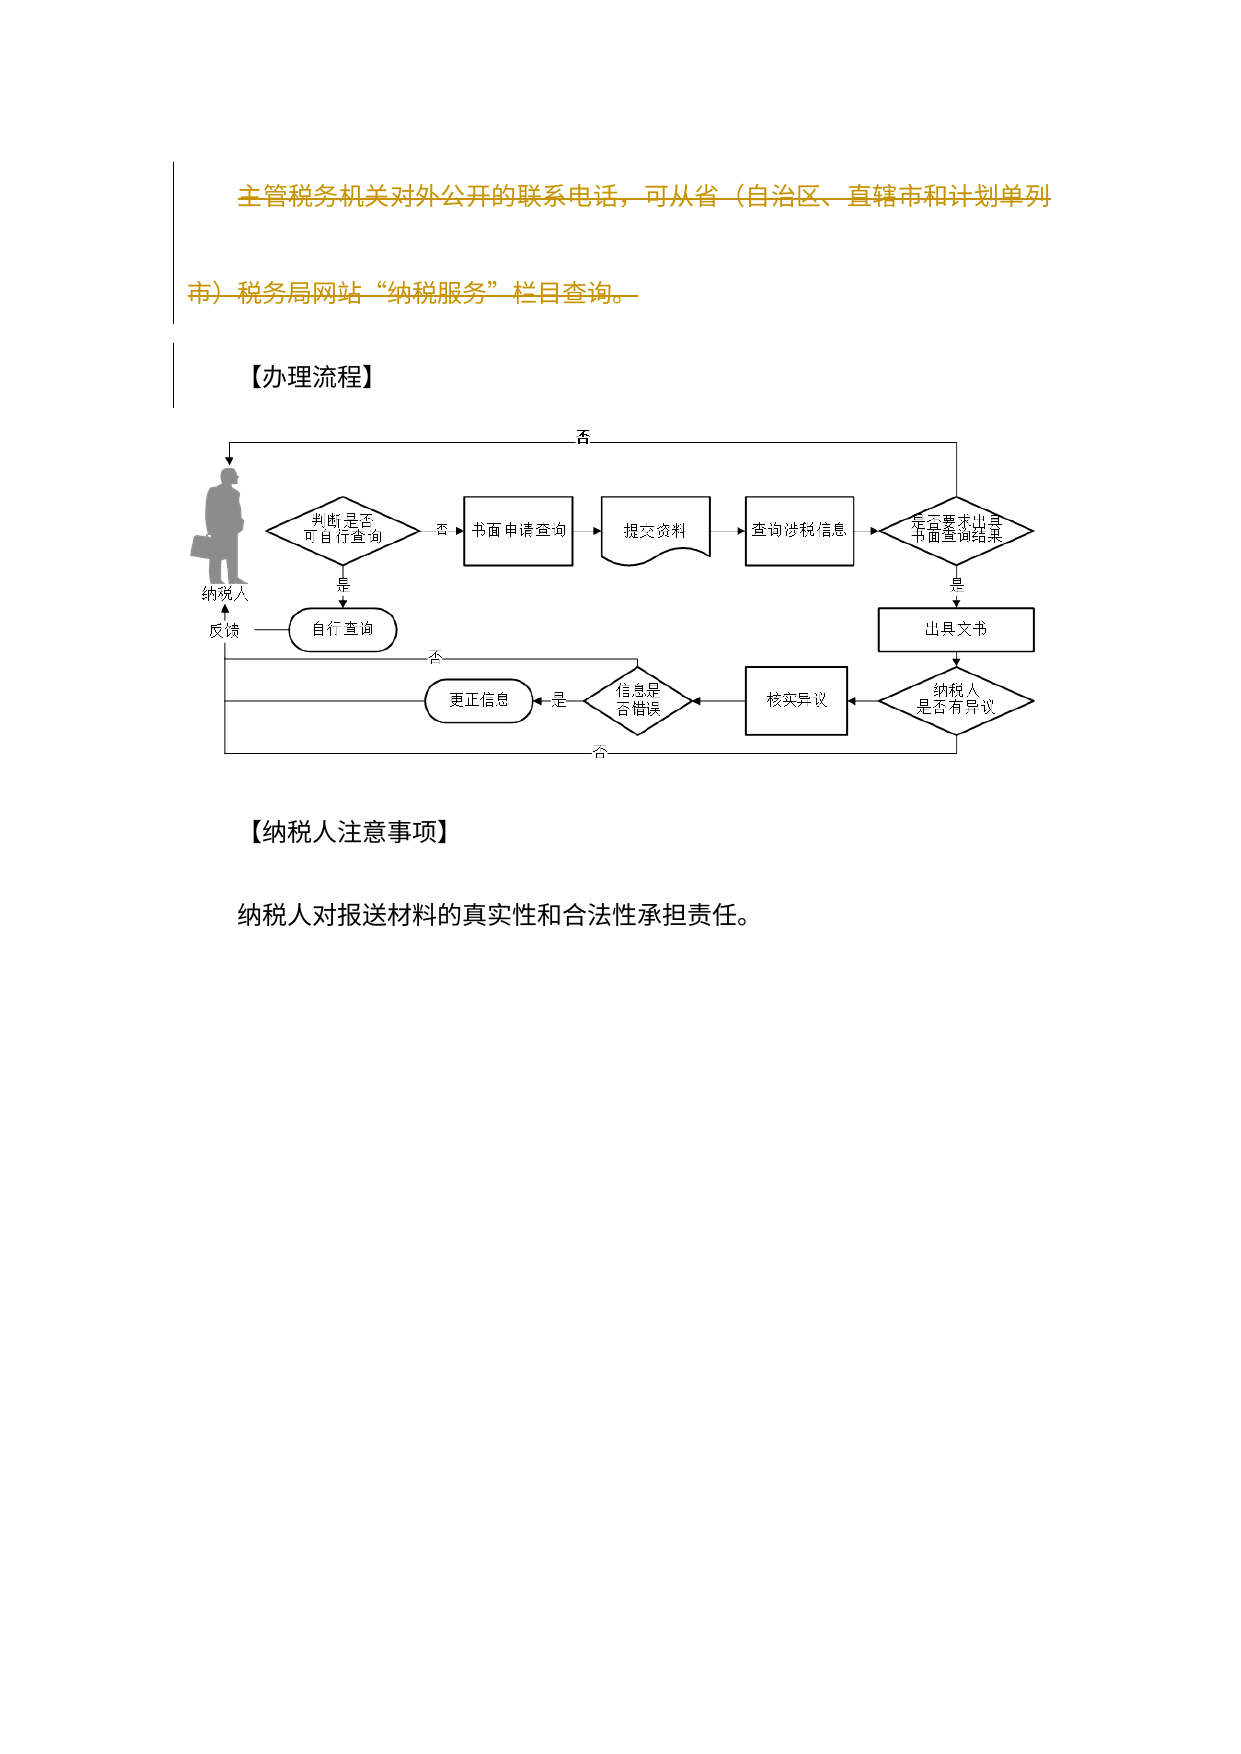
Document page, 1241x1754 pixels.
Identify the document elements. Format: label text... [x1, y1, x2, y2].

text 纳税人对报送材料的真实性和合法性承担责任。 [187, 881, 1053, 946]
text 【纳税人注意事项】 [187, 798, 1053, 863]
picture [187, 425, 1038, 769]
text 【办理流程】 [187, 343, 1053, 408]
